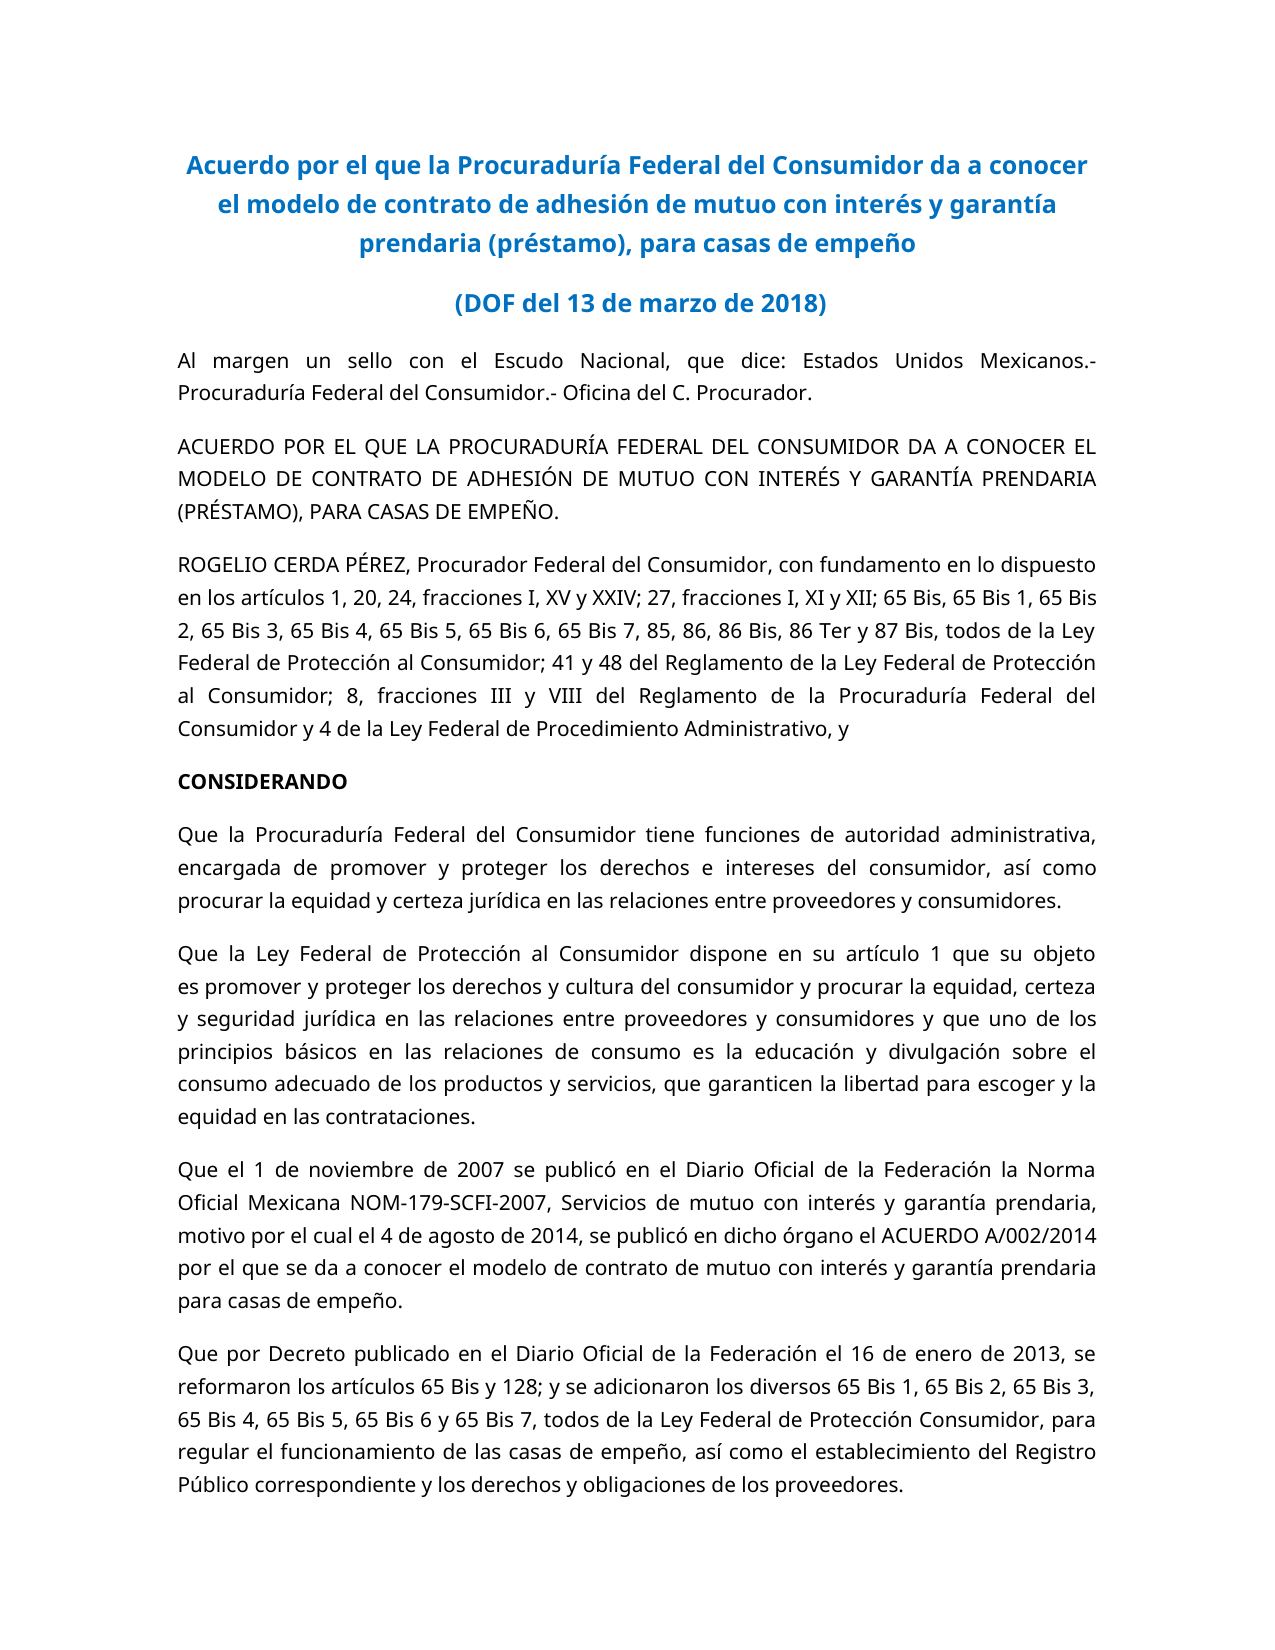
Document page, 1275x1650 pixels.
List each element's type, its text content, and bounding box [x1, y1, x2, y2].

text Que la Procuraduría Federal del Consumidor tiene funciones de autoridad administrativa, encargada de promover y proteger los derechos e intereses del consumidor, así como procurar la equidad y certeza jurídica en las relaciones entre proveedores y consumidores. [177, 821, 1098, 914]
text Que la Ley Federal de Protección al Consumidor dispone en su artículo 1 que su objeto es promover y proteger los derechos y cultura del consumidor y procurar la equidad, certeza y seguridad jurídica en las relaciones entre proveedores y consumidores y que uno de los principios básicos en las relaciones de consumo es la educación y divulgación sobre el consumo adecuado de los productos y servicios, que garanticen la libertad para escoger y la equidad en las contrataciones. [177, 939, 1098, 1131]
text Que por Decreto publicado en el Diario Oficial de la Federación el 16 de enero de 2013, se reformaron los artículos 65 Bis y 128; y se adicionaron los diversos 65 Bis 1, 65 Bis 2, 65 Bis 3, 65 Bis 4, 65 Bis 5, 65 Bis 6 y 65 Bis 7, todos de la Ley Federal de Protección Consumidor, para regular el funcionamiento de las casas de empeño, así como el establecimiento del Registro Público correspondiente y los derechos y obligaciones de los proveedores. [177, 1339, 1098, 1498]
text (DOF del 13 de marzo de 2018) [177, 286, 1098, 320]
text Acuerdo por el que la Procuraduría Federal del Consumidor da a conocer el modelo de contrato de adhesión de mutuo con interés y garantía prendaria (préstamo), para casas de empeño [177, 148, 1098, 260]
text Al margen un sello con el Escudo Nacional, que dice: Estados Unidos Mexicanos.- Procuraduría Federal del Consumidor.- Oficina del C. Procurador. [177, 346, 1098, 407]
text ACUERDO POR EL QUE LA PROCURADURÍA FEDERAL DEL CONSUMIDOR DA A CONOCER EL MODELO DE CONTRATO DE ADHESIÓN DE MUTUO CON INTERÉS Y GARANTÍA PRENDARIA (PRÉSTAMO), PARA CASAS DE EMPEÑO. [177, 432, 1098, 526]
text CONSIDERANDO [177, 767, 1098, 796]
text ROGELIO CERDA PÉREZ, Procurador Federal del Consumidor, con fundamento en lo dispuesto en los artículos 1, 20, 24, fracciones I, XV y XXIV; 27, fracciones I, XI y XII; 65 Bis, 65 Bis 1, 65 Bis 2, 65 Bis 3, 65 Bis 4, 65 Bis 5, 65 Bis 6, 65 Bis 7, 85, 86, 86 Bis, 86 Ter y 87 Bis, todos de la Ley Federal de Protección al Consumidor; 41 y 48 del Reglamento de la Ley Federal de Protección al Consumidor; 8, fracciones III y VIII del Reglamento de la Procuraduría Federal del Consumidor y 4 de la Ley Federal de Procedimiento Administrativo, y [177, 551, 1098, 742]
text Que el 1 de noviembre de 2007 se publicó en el Diario Oficial de la Federación la Norma Oficial Mexicana NOM-179-SCFI-2007, Servicios de mutuo con interés y garantía prendaria, motivo por el cual el 4 de agosto de 2014, se publicó en dicho órgano el ACUERDO A/002/2014 por el que se da a conocer el modelo de contrato de mutuo con interés y garantía prendaria para casas de empeño. [177, 1156, 1098, 1314]
